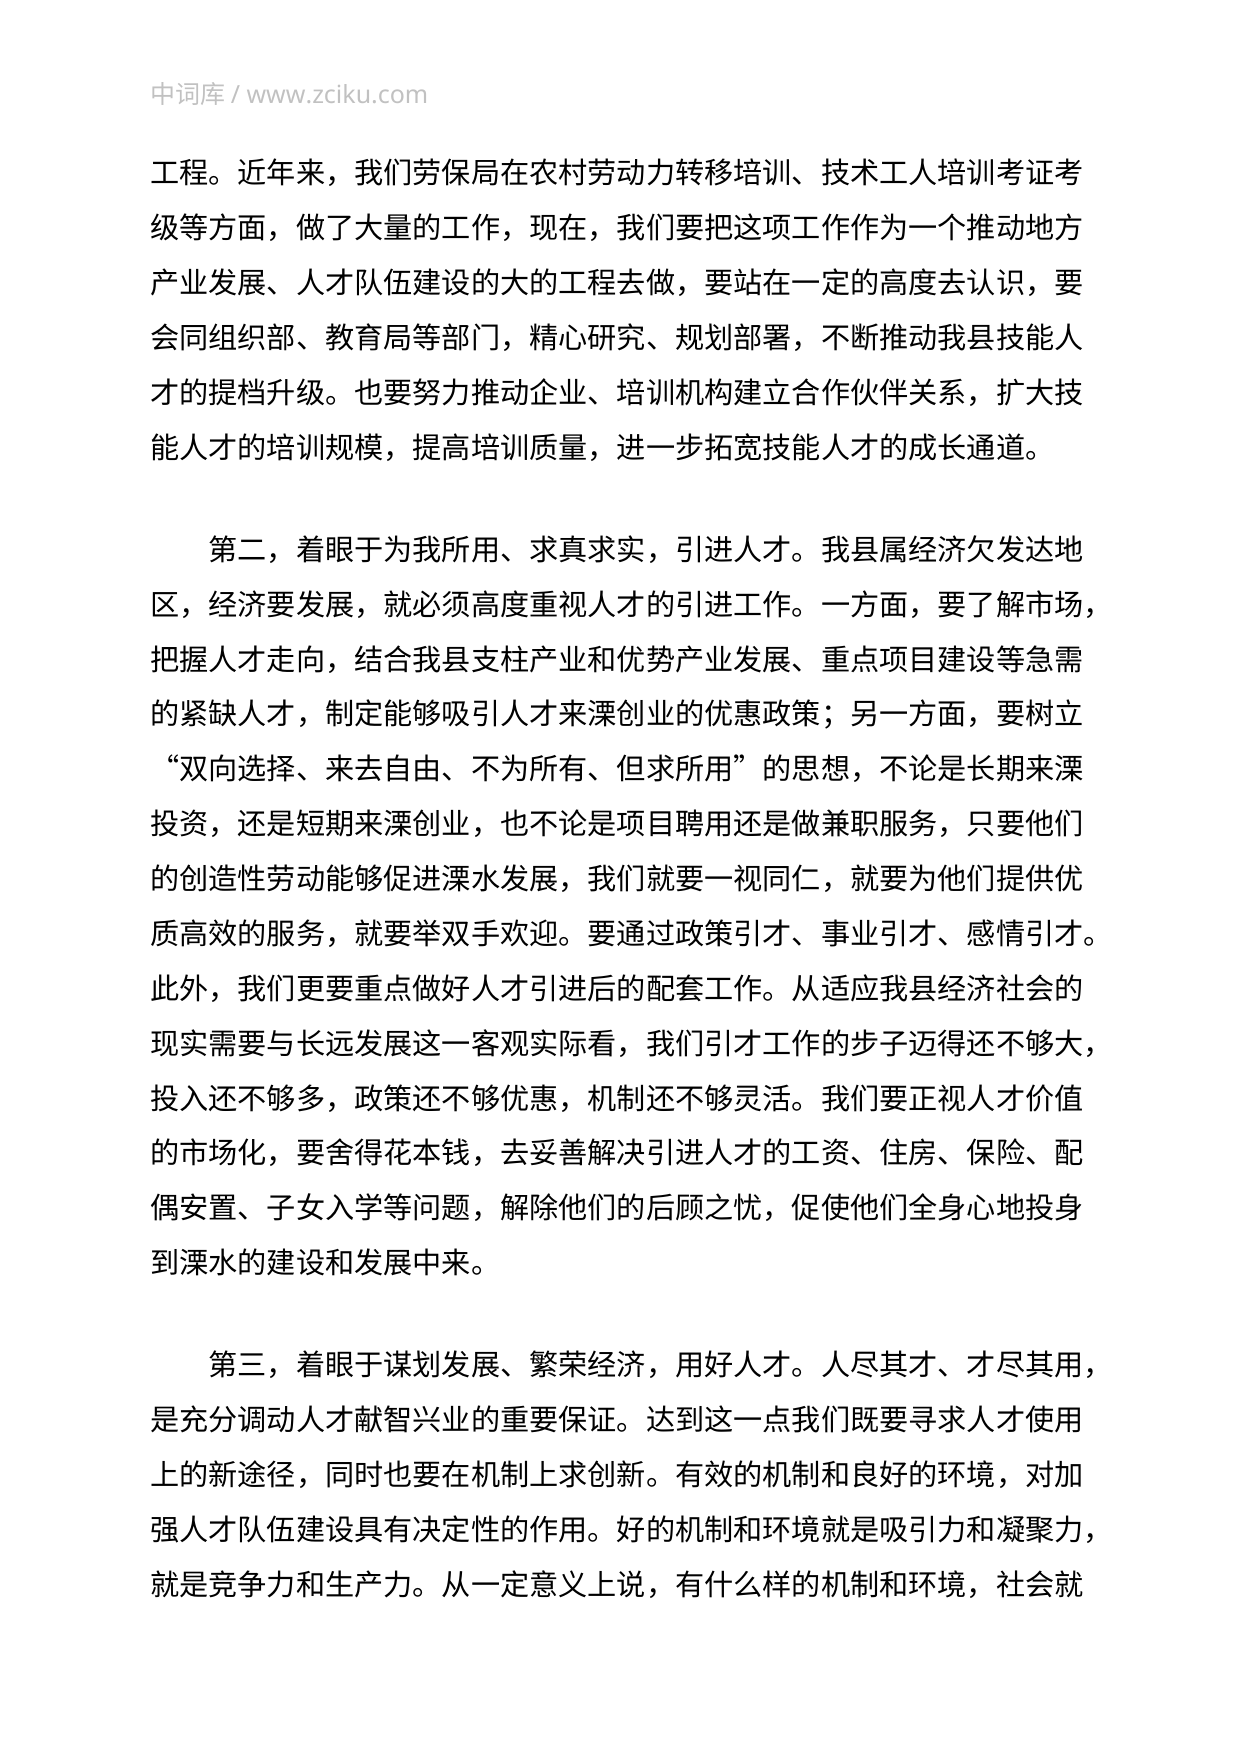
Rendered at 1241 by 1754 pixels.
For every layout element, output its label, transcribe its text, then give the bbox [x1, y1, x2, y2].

text 第二，着眼于为我所用、求真求实，引进人才。我县属经济欠发达地区，经济要发展，就必须高度重视人才的引进工作。一方面，要了解市场，把握人才走向，结合我县支柱产业和优势产业发展、重点项目建设等急需的紧缺人才，制定能够吸引人才来溧创业的优惠政策；另一方面，要树立“双向选择、来去自由、不为所有、但求所用”的思想，不论是长期来溧投资，还是短期来溧创业，也不论是项目聘用还是做兼职服务，只要他们的创造性劳动能够促进溧水发展，我们就要一视同仁，就要为他们提供优质高效的服务，就要举双手欢迎。要通过政策引才、事业引才、感情引才。此外，我们更要重点做好人才引进后的配套工作。从适应我县经济社会的现实需要与长远发展这一客观实际看，我们引才工作的步子迈得还不够大，投入还不够多，政策还不够优惠，机制还不够灵活。我们要正视人才价值的市场化，要舍得花本钱，去妥善解决引进人才的工资、住房、保险、配偶安置、子女入学等问题，解除他们的后顾之忧，促使他们全身心地投身到溧水的建设和发展中来。 [150, 526, 1090, 1282]
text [150, 1342, 1090, 1603]
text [150, 150, 1090, 467]
